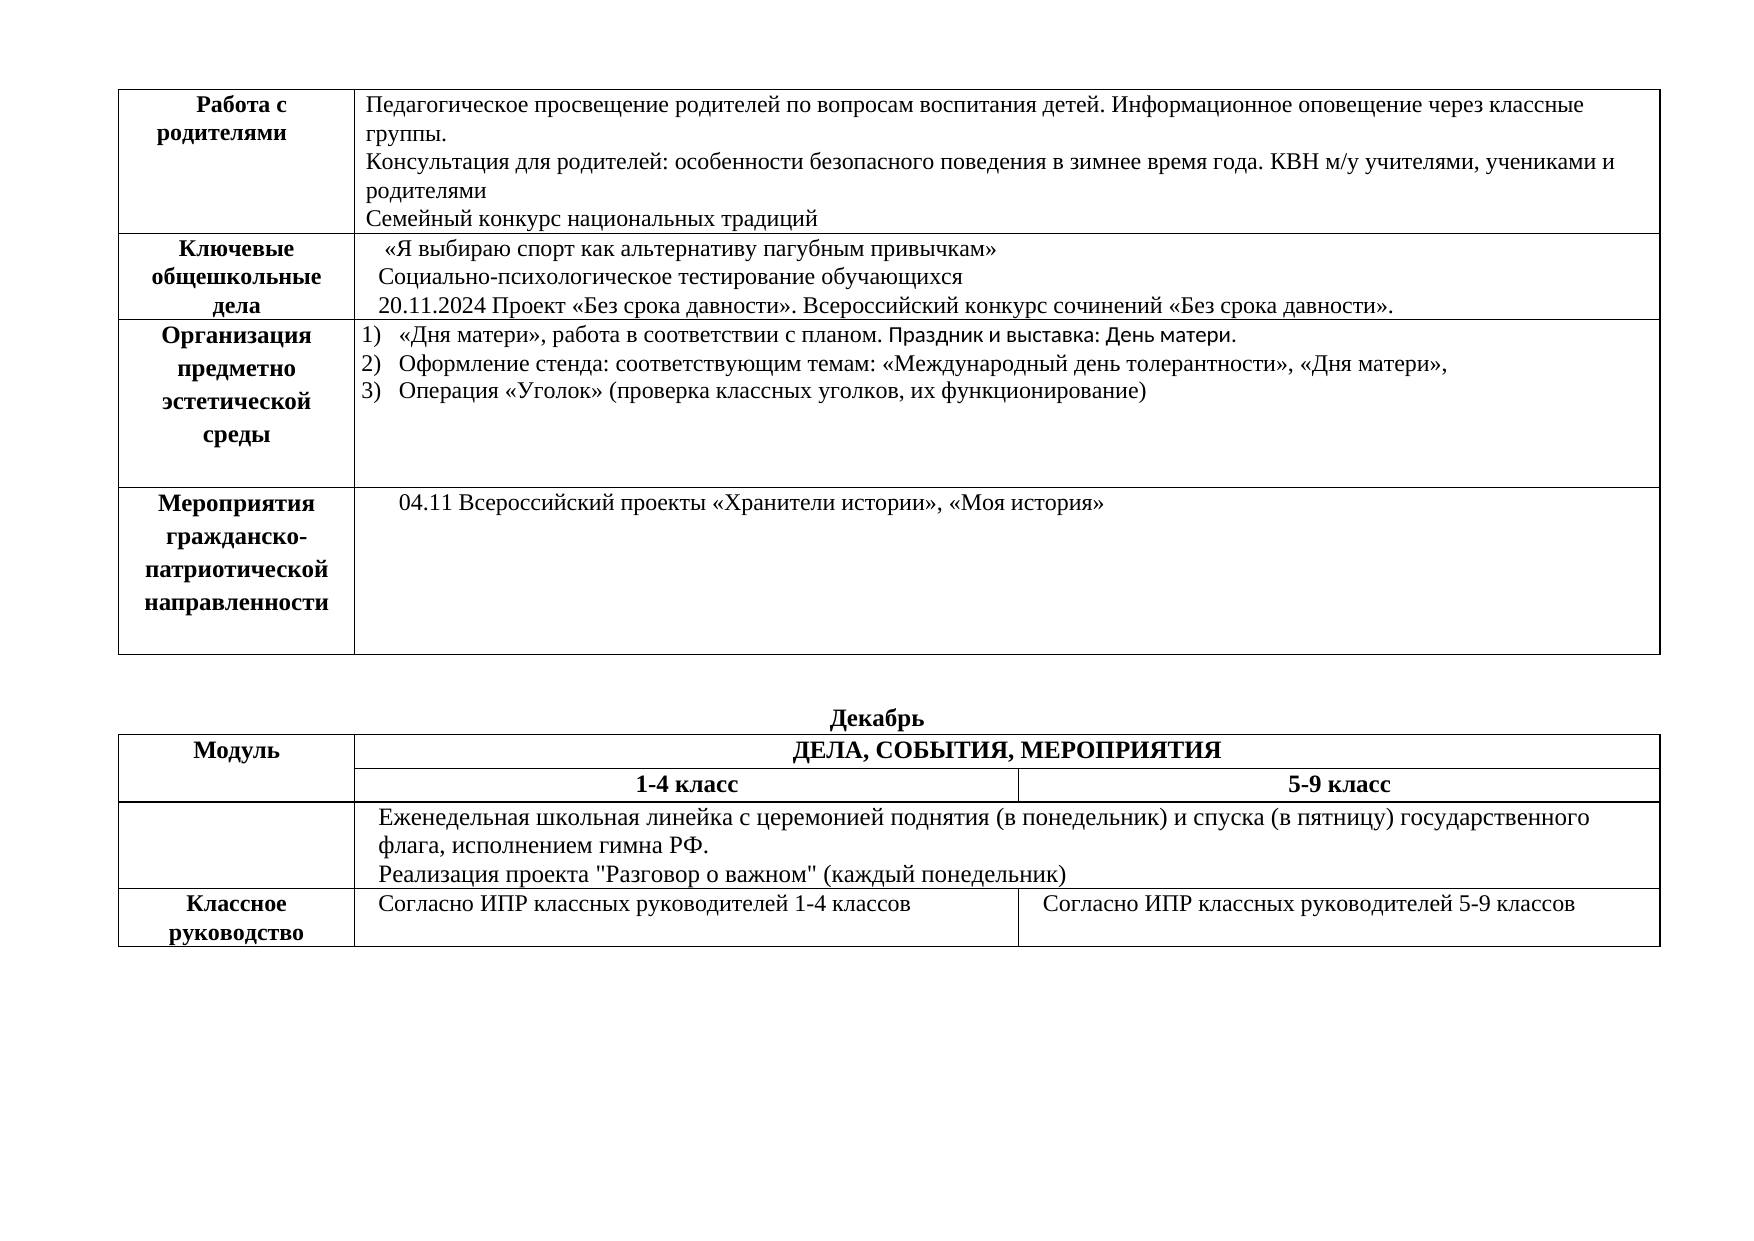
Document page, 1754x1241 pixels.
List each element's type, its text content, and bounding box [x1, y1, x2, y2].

table_cell 1-4 класс [355, 769, 1018, 801]
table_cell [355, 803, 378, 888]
table_cell 04.11 Всероссийский проекты «Хранители истории», «Моя история» [355, 488, 1659, 654]
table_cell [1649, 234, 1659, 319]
table_cell «Дня матери», работа в соответствии с планом. Праздник и выставка: День матери. Оформление стенда: соответствующим темам: «Международный день толерантности», «Дня матери», Операция «Уголок» (проверка классных уголков, их функционирование) [355, 320, 1659, 487]
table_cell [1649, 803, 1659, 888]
text Декабрь [118, 703, 1636, 732]
table_cell Согласно ИПР классных руководителей 5-9 классов [1019, 889, 1659, 946]
table_cell [119, 803, 354, 888]
table_cell Организация предметно эстетической среды [119, 320, 354, 487]
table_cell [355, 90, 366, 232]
table_cell Работа с родителями [119, 90, 354, 232]
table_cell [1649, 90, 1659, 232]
table_cell 5-9 класс [1019, 769, 1659, 801]
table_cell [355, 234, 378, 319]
table_cell Согласно ИПР классных руководителей 1-4 классов [355, 889, 1018, 946]
table_header ДЕЛА, СОБЫТИЯ, МЕРОПРИЯТИЯ [355, 735, 1659, 768]
table_header Модуль [119, 735, 354, 801]
table_cell Мероприятия гражданско-патриотической направленности [119, 488, 354, 654]
